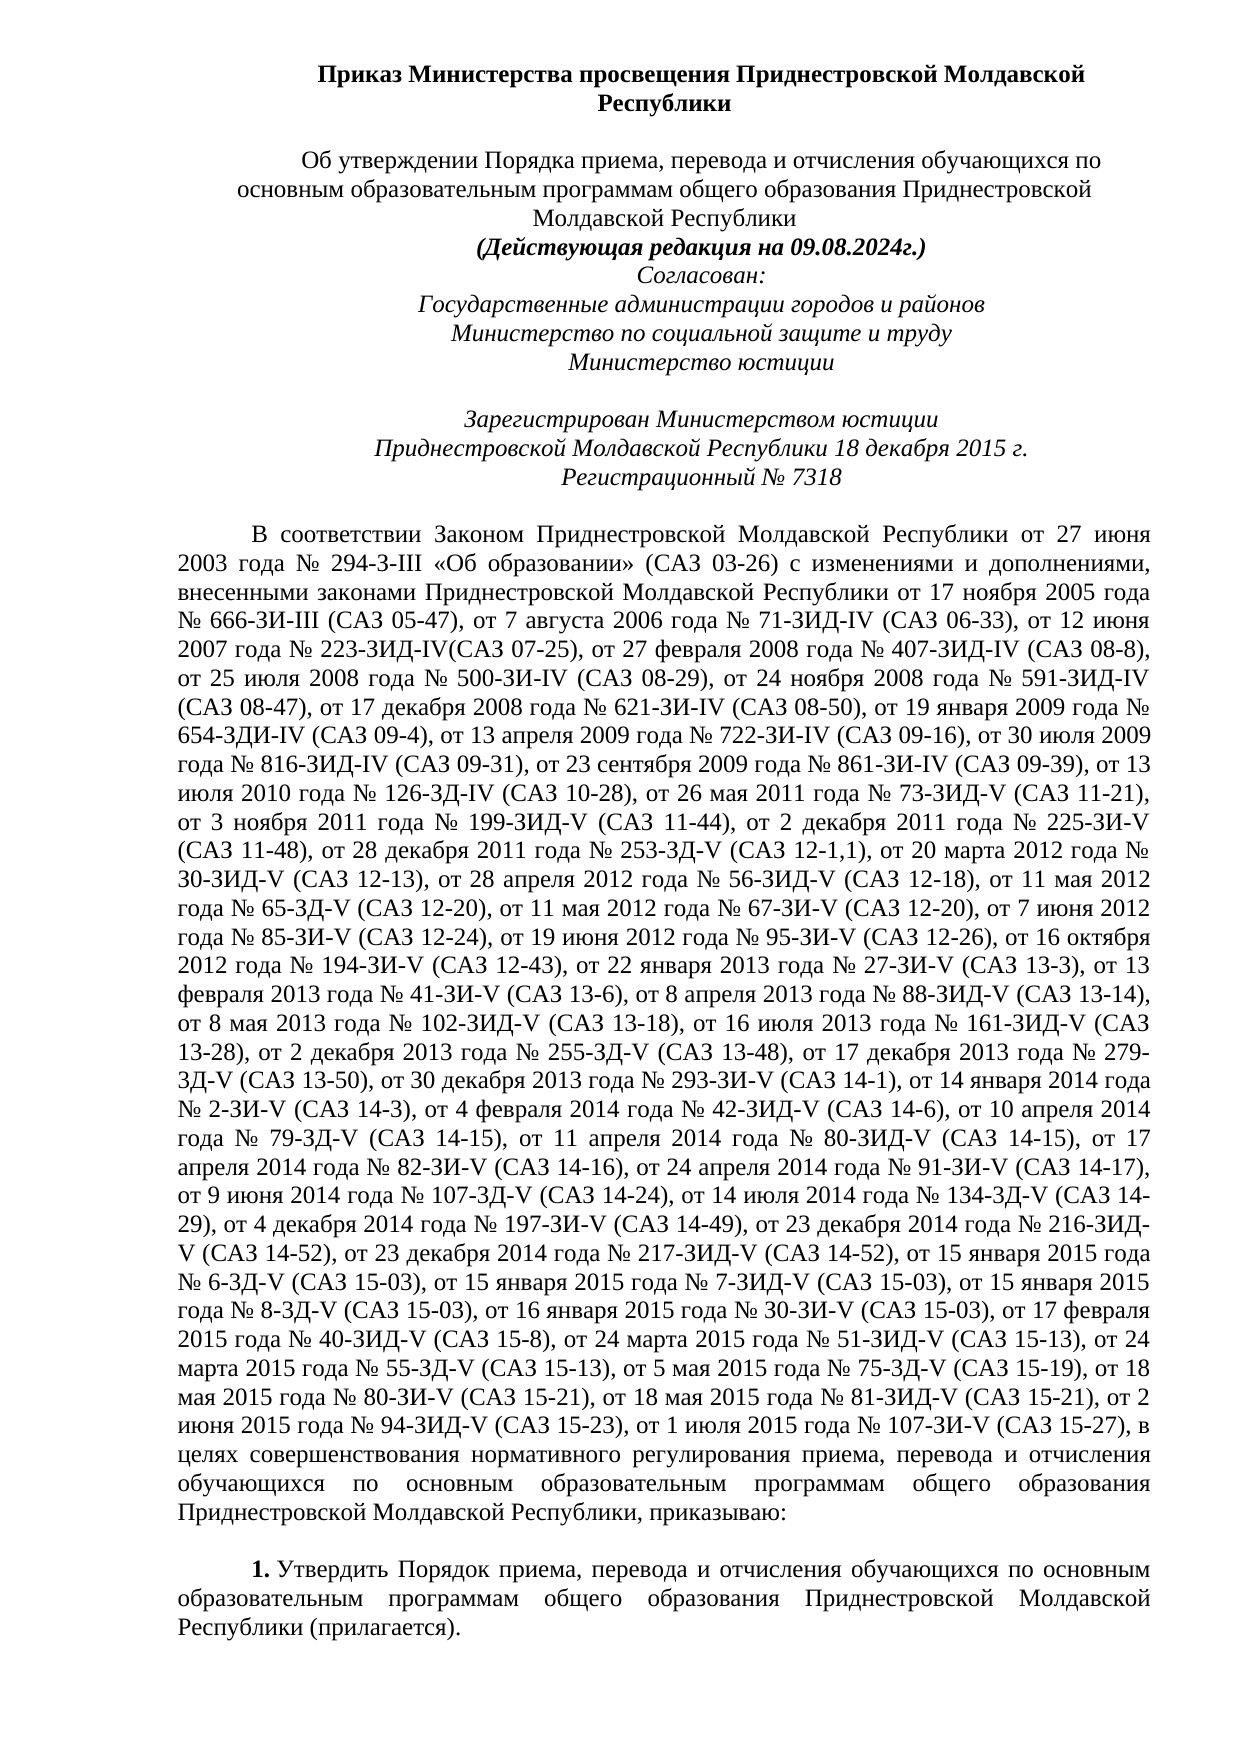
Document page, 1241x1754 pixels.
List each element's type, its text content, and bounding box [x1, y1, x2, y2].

text Приказ Министерства просвещения Приднестровской Молдавской Республики [177, 59, 1152, 117]
text Согласован: [177, 260, 1152, 289]
text Государственные администрации городов и районов [177, 289, 1152, 318]
text Министерство юстиции [177, 347, 1152, 375]
text Регистрационный № 7318 [177, 462, 1152, 490]
text Приднестровской Молдавской Республики 18 декабря 2015 г. [177, 433, 1152, 462]
text В соответствии Законом Приднестровской Молдавской Республики от 27 июня 2003 года № 294-З-III «Об образовании» (САЗ 03-26) с изменениями и дополнениями, внесенными законами Приднестровской Молдавской Республики от 17 ноября 2005 года № 666-ЗИ-III (САЗ 05-47), от 7 августа 2006 года № 71-ЗИД-IV (САЗ 06-33), от 12 июня 2007 года № 223-ЗИД-IV(САЗ 07-25), от 27 февраля 2008 года № 407-ЗИД-IV (САЗ 08-8), от 25 июля 2008 года № 500-ЗИ-IV (САЗ 08-29), от 24 ноября 2008 года № 591-ЗИД-IV (САЗ 08-47), от 17 декабря 2008 года № 621-ЗИ-IV (САЗ 08-50), от 19 января 2009 года № 654-ЗДИ-IV (САЗ 09-4), от 13 апреля 2009 года № 722-ЗИ-IV (САЗ 09-16), от 30 июля 2009 года № 816-ЗИД-IV (САЗ 09-31), от 23 сентября 2009 года № 861-ЗИ-IV (САЗ 09-39), от 13 июля 2010 года № 126-ЗД-IV (САЗ 10-28), от 26 мая 2011 года № 73-ЗИД-V (САЗ 11-21), от 3 ноября 2011 года № 199-ЗИД-V (САЗ 11-44), от 2 декабря 2011 года № 225-ЗИ-V (САЗ 11-48), от 28 декабря 2011 года № 253-ЗД-V (САЗ 12-1,1), от 20 марта 2012 года № З0-ЗИД-V (САЗ 12-13), от 28 апреля 2012 года № 56-ЗИД-V (САЗ 12-18), от 11 мая 2012 года № 65-ЗД-V (САЗ 12-20), от 11 мая 2012 года № 67-ЗИ-V (САЗ 12-20), от 7 июня 2012 года № 85-ЗИ-V (САЗ 12-24), от 19 июня 2012 года № 95-ЗИ-V (САЗ 12-26), от 16 октября 2012 года № 194-ЗИ-V (САЗ 12-43), от 22 января 2013 года № 27-ЗИ-V (САЗ 13-3), от 13 февраля 2013 года № 41-ЗИ-V (САЗ 13-6), от 8 апреля 2013 года № 88-ЗИД-V (САЗ 13-14), от 8 мая 2013 года № 102-ЗИД-V (САЗ 13-18), от 16 июля 2013 года № 161-ЗИД-V (САЗ 13-28), от 2 декабря 2013 года № 255-ЗД-V (САЗ 13-48), от 17 декабря 2013 года № 279-3Д-V (САЗ 13-50), от 30 декабря 2013 года № 293-ЗИ-V (САЗ 14-1), от 14 января 2014 года № 2-ЗИ-V (САЗ 14-3), от 4 февраля 2014 года № 42-ЗИД-V (САЗ 14-6), от 10 апреля 2014 года № 79-ЗД-V (САЗ 14-15), от 11 апреля 2014 года № 80-ЗИД-V (САЗ 14-15), от 17 апреля 2014 года № 82-ЗИ-V (САЗ 14-16), от 24 апреля 2014 года № 91-ЗИ-V (САЗ 14-17), от 9 июня 2014 года № 107-3Д-V (САЗ 14-24), от 14 июля 2014 года № 134-3Д-V (САЗ 14-29), от 4 декабря 2014 года № 197-ЗИ-V (САЗ 14-49), от 23 декабря 2014 года № 216-ЗИД-V (САЗ 14-52), от 23 декабря 2014 года № 217-ЗИД-V (САЗ 14-52), от 15 января 2015 года № 6-3Д-V (САЗ 15-03), от 15 января 2015 года № 7-ЗИД-V (САЗ 15-03), от 15 января 2015 года № 8-3Д-V (САЗ 15-03), от 16 января 2015 года № З0-ЗИ-V (САЗ 15-03), от 17 февраля 2015 года № 40-ЗИД-V (САЗ 15-8), от 24 марта 2015 года № 51-ЗИД-V (САЗ 15-13), от 24 марта 2015 года № 55-ЗД-V (САЗ 15-13), от 5 мая 2015 года № 75-3Д-V (САЗ 15-19), от 18 мая 2015 года № 80-ЗИ-V (САЗ 15-21), от 18 мая 2015 года № 81-ЗИД-V (САЗ 15-21), от 2 июня 2015 года № 94-ЗИД-V (САЗ 15-23), от 1 июля 2015 года № 107-ЗИ-V (САЗ 15-27), в целях совершенствования нормативного регулирования приема, перевода и отчисления обучающихся по основным образовательным программам общего образования Приднестровской Молдавской Республики, приказываю: [177, 519, 1152, 1525]
text 1. Утвердить Порядок приема, перевода и отчисления обучающихся по основным образовательным программам общего образования Приднестровской Молдавской Республики (прилагается). [177, 1554, 1152, 1640]
text Зарегистрирован Министерством юстиции [177, 404, 1152, 433]
text Об утверждении Порядка приема, перевода и отчисления обучающихся по основным образовательным программам общего образования Приднестровской Молдавской Республики [177, 145, 1152, 232]
text (Действующая редакция на 09.08.2024г.) [177, 232, 1152, 260]
text Министерство по социальной защите и труду [177, 318, 1152, 347]
